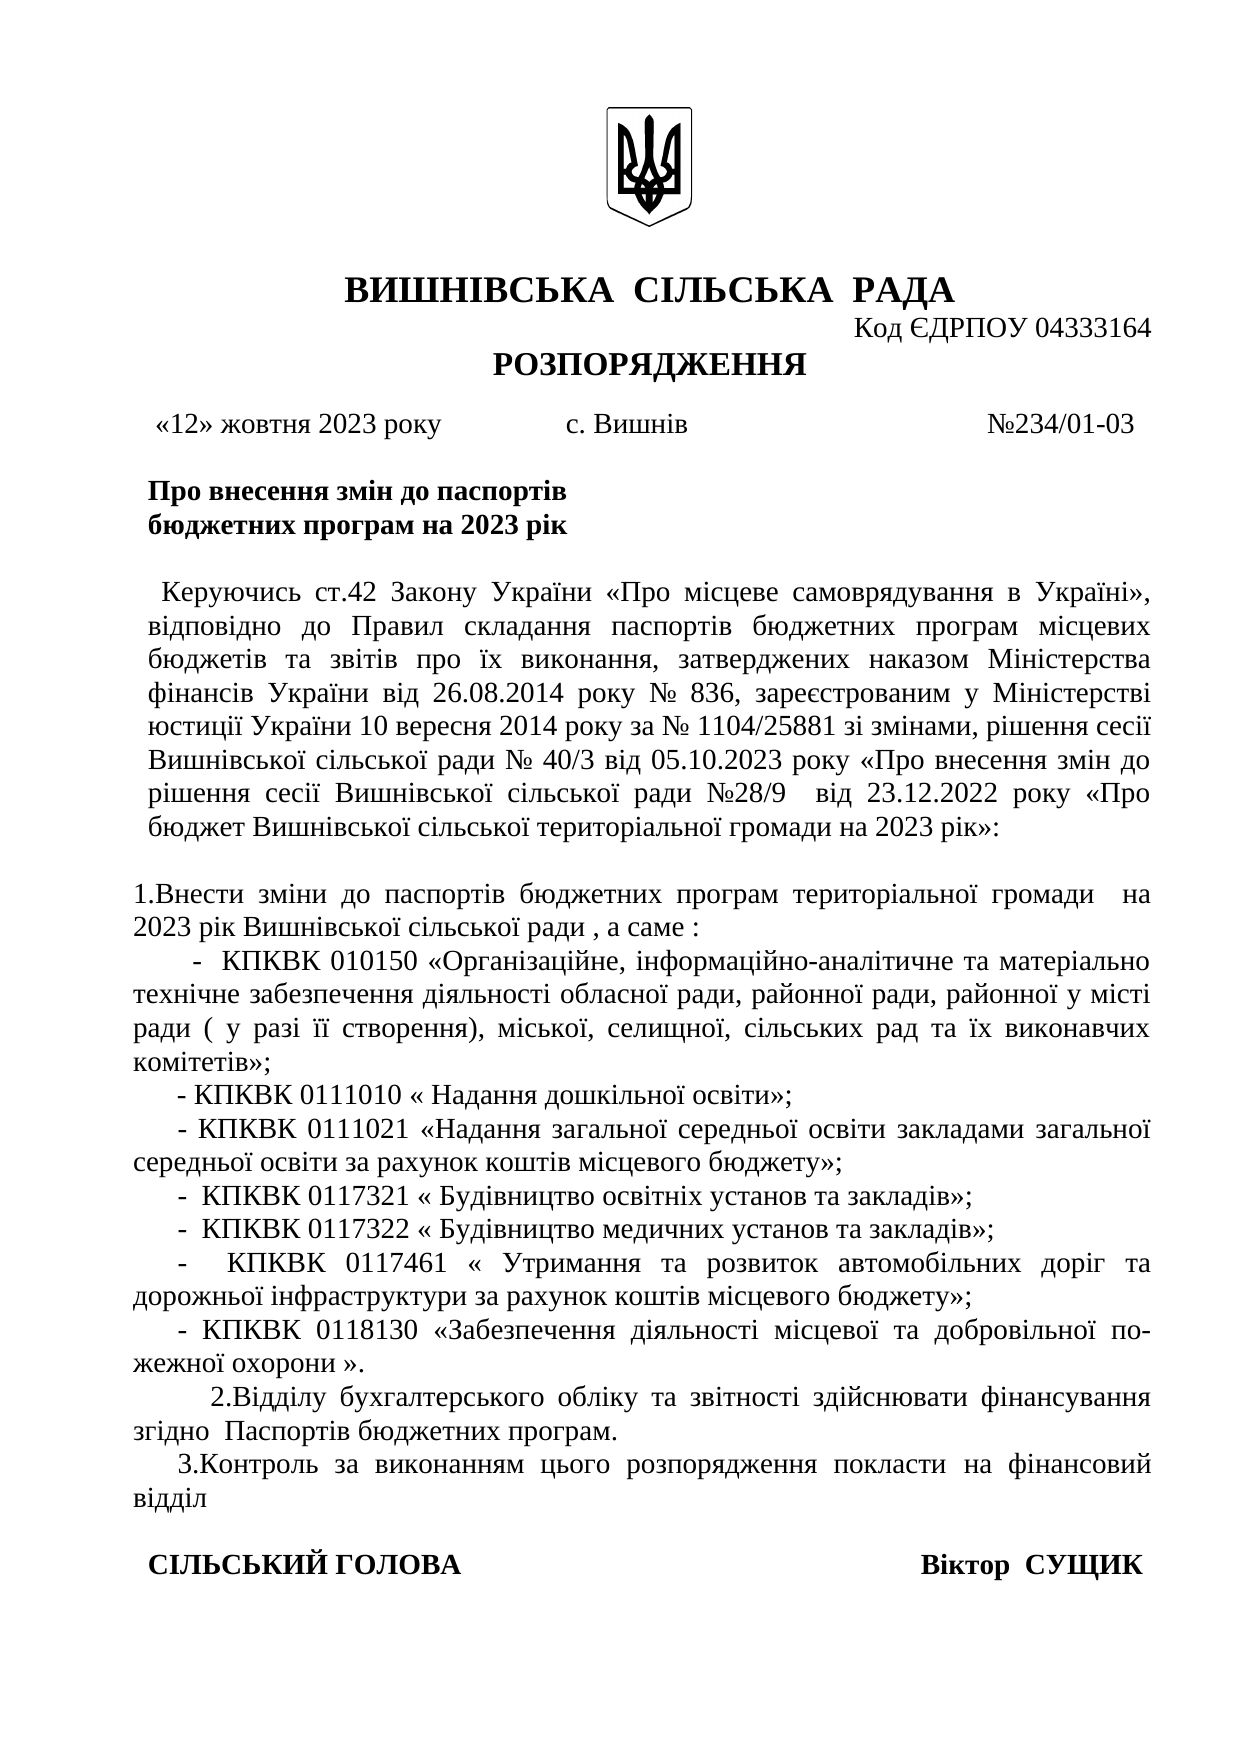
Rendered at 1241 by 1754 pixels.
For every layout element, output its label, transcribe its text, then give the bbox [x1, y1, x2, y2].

text - КПКВК 0117321 « Будівництво освітніх установ та закладів»; [133, 1178, 1152, 1211]
text РОЗПОРЯДЖЕННЯ [148, 344, 1152, 382]
text - КПКВК 0111021 «Надання загальної середньої освіти закладами загальної середньої освіти за рахунок коштів місцевого бюджету»; [133, 1111, 1152, 1178]
text СІЛЬСЬКИЙ ГОЛОВА Віктор СУЩИК [148, 1547, 1152, 1580]
text 3.Контроль за виконанням цього розпорядження покласти на фінансовий відділ [133, 1446, 1152, 1513]
picture [606, 107, 693, 228]
text - КПКВК 0118130 «Забезпечення діяльності місцевої та добровільної по-жежної охорони ». [133, 1312, 1152, 1379]
text - КПКВК 0117322 « Будівництво медичних установ та закладів»; [133, 1211, 1152, 1245]
text - КПКВК 0111010 « Надання дошкільної освіти»; [133, 1077, 1152, 1111]
text «12» жовтня 2023 року с. Вишнів №234/01-03 [148, 406, 1152, 440]
text Про внесення змін до паспортів [148, 473, 1152, 507]
text Код ЄДРПОУ 04333164 [148, 310, 1152, 344]
text - КПКВК 0117461 « Утримання та розвиток автомобільних доріг та дорожньої інфраструктури за рахунок коштів місцевого бюджету»; [133, 1245, 1152, 1312]
text бюджетних програм на 2023 рік [148, 507, 1152, 541]
text - КПКВК 010150 «Організаційне, інформаційно-аналітичне та матеріально технічне забезпечення діяльності обласної ради, районної ради, районної у місті ради ( у разі її створення), міської, селищної, сільських рад та їх виконавчих комітетів»; [133, 943, 1152, 1077]
text 2.Відділу бухгалтерського обліку та звітності здійснювати фінансування згідно Паспортів бюджетних програм. [133, 1379, 1152, 1446]
text Керуючись ст.42 Закону України «Про місцеве самоврядування в Україні», відповідно до Правил складання паспортів бюджетних програм місцевих бюджетів та звітів про їх виконання, затверджених наказом Міністерства фінансів України від 26.08.2014 року № 836, зареєстрованим у Міністерстві юстиції України 10 вересня 2014 року за № 1104/25881 зі змінами, рішення сесії Вишнівської сільської ради № 40/3 від 05.10.2023 року «Про внесення змін до рішення сесії Вишнівської сільської ради №28/9 від 23.12.2022 року «Про бюджет Вишнівської сільської територіальної громади на 2023 рік»: [148, 574, 1152, 842]
text 1.Внести зміни до паспортів бюджетних програм територіальної громади на 2023 рік Вишнівської сільської ради , а саме : [133, 876, 1152, 943]
text ВИШНІВСЬКА СІЛЬСЬКА РАДА [148, 267, 1152, 310]
